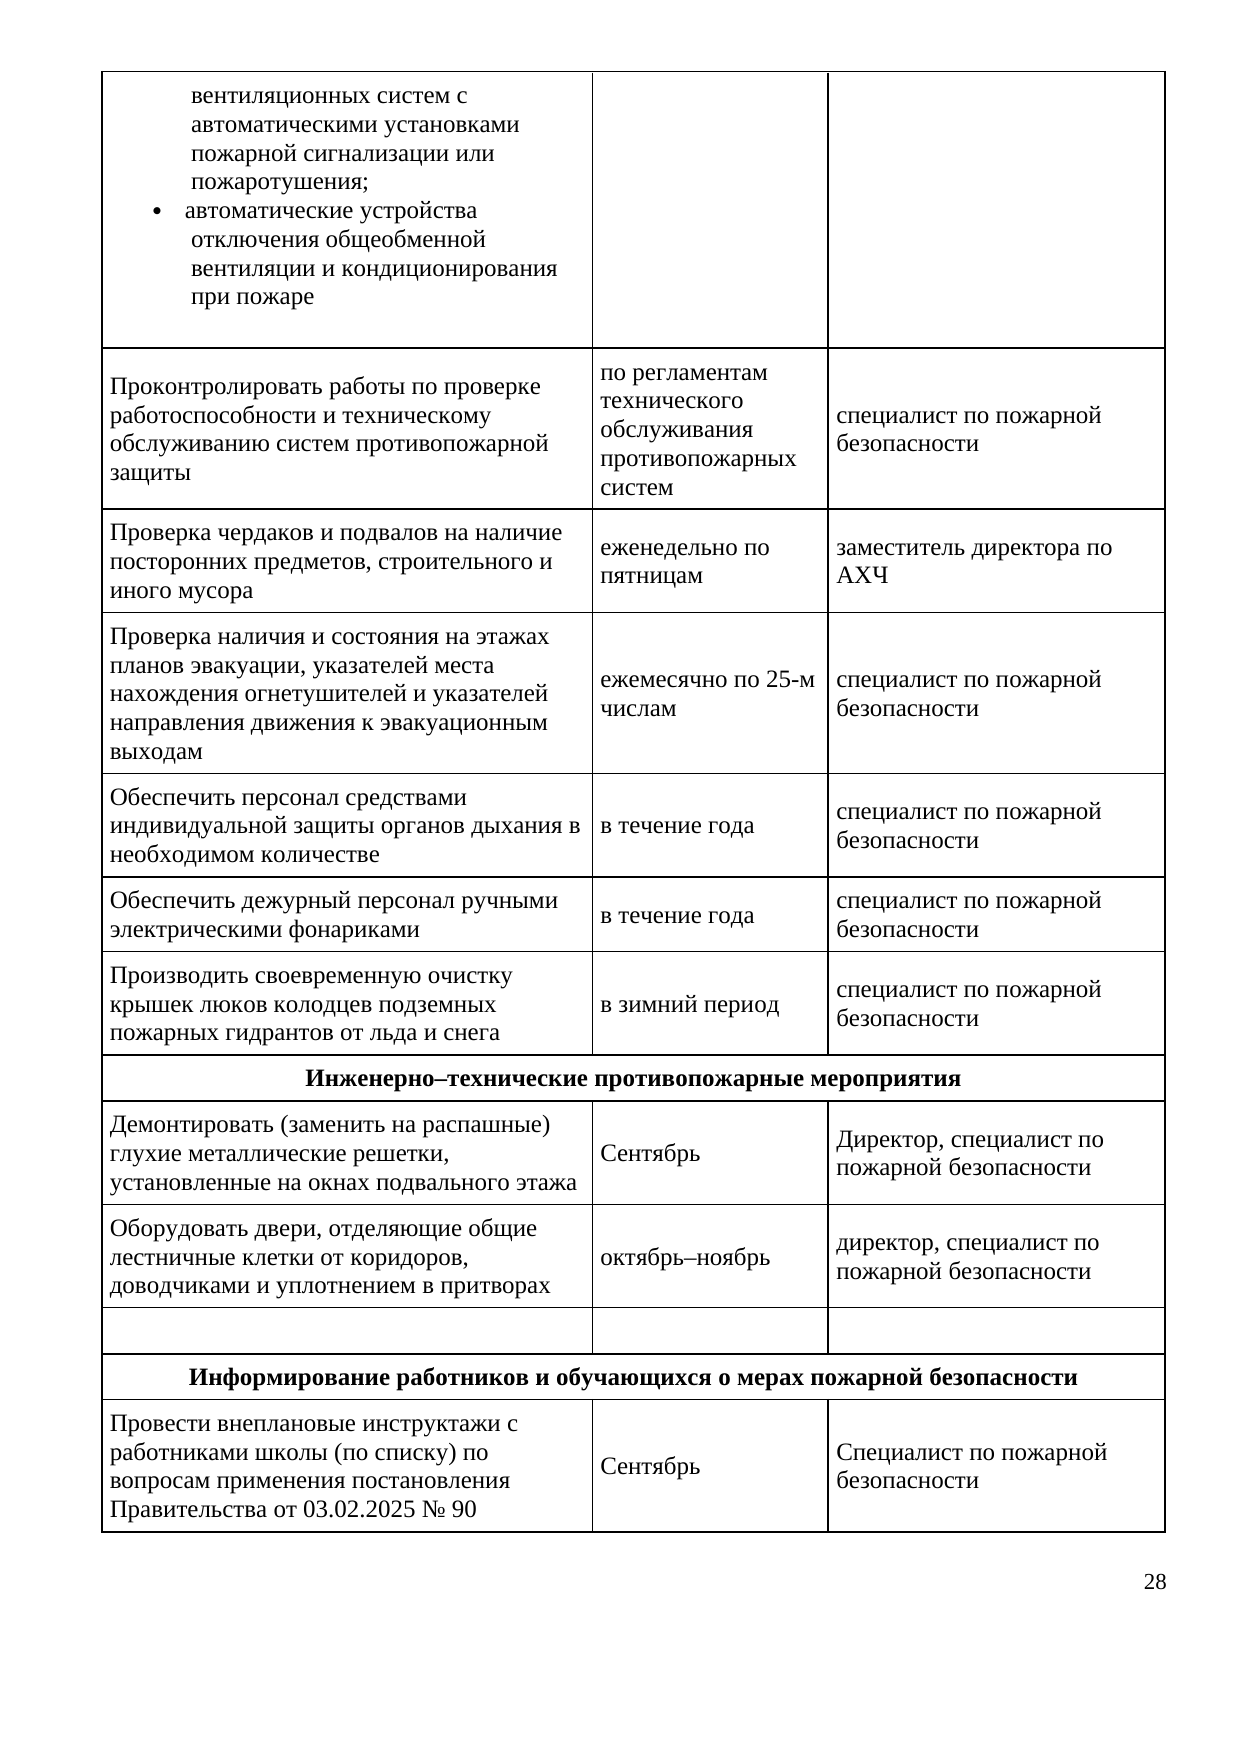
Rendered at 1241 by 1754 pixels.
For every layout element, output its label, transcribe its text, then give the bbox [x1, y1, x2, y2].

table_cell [829, 1400, 1164, 1531]
table_cell специалист по пожарной безопасности [829, 878, 1164, 951]
table_cell Информирование работников и обучающихся о мерах пожарной безопасности [103, 1355, 1164, 1399]
table_cell специалист по пожарной безопасности [829, 774, 1164, 876]
table_cell в зимний период [593, 952, 827, 1054]
table_cell Оборудовать двери, отделяющие общие лестничные клетки от коридоров, доводчиками и уплотнением в притворах [103, 1205, 592, 1307]
table_cell октябрь–ноябрь [593, 1205, 827, 1307]
table_cell Обеспечить персонал средствами индивидуальной защиты органов дыхания в необходимом количестве [103, 774, 592, 876]
table_cell Проконтролировать работы по проверке работоспособности и техническому обслуживанию систем противопожарной защиты [103, 349, 592, 508]
table_cell заместитель директора по АХЧ [829, 510, 1164, 612]
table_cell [829, 72, 1164, 347]
table_cell специалист по пожарной безопасности [829, 349, 1164, 508]
table_cell Директор, специалист по пожарной безопасности [829, 1102, 1164, 1203]
table_cell директор, специалист по пожарной безопасности [829, 1205, 1164, 1307]
table_cell Обеспечить дежурный персонал ручными электрическими фонариками [103, 878, 592, 951]
table_cell ежемесячно по 25-м числам [593, 613, 827, 772]
table_cell [103, 1308, 592, 1353]
table_cell Проверка наличия и состояния на этажах планов эвакуации, указателей места нахождения огнетушителей и указателей направления движения к эвакуационным выходам [103, 613, 592, 772]
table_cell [103, 72, 592, 347]
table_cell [593, 72, 828, 347]
table_cell Сентябрь [593, 1400, 827, 1531]
table_cell в течение года [593, 774, 827, 876]
table_cell Демонтировать (заменить на распашные) глухие металлические решетки, установленные на окнах подвального этажа [103, 1102, 592, 1203]
table_cell [829, 1308, 1164, 1353]
table_cell Производить своевременную очистку крышек люков колодцев подземных пожарных гидрантов от льда и снега [103, 952, 592, 1054]
table_cell еженедельно по пятницам [593, 510, 827, 612]
table_cell по регламентам технического обслуживания противопожарных систем [593, 349, 827, 508]
table_cell специалист по пожарной безопасности [829, 613, 1164, 772]
table_cell Провести внеплановые инструктажи с работниками школы (по списку) по вопросам применения постановления Правительства от 03.02.2025 № 90 [103, 1400, 592, 1531]
table_cell Инженерно–технические противопожарные мероприятия [103, 1056, 1164, 1100]
table_cell [593, 1308, 827, 1353]
table_cell Проверка чердаков и подвалов на наличие посторонних предметов, строительного и иного мусора [103, 510, 592, 612]
table_cell Сентябрь [593, 1102, 827, 1203]
table_cell специалист по пожарной безопасности [829, 952, 1164, 1054]
table_cell в течение года [593, 878, 827, 951]
